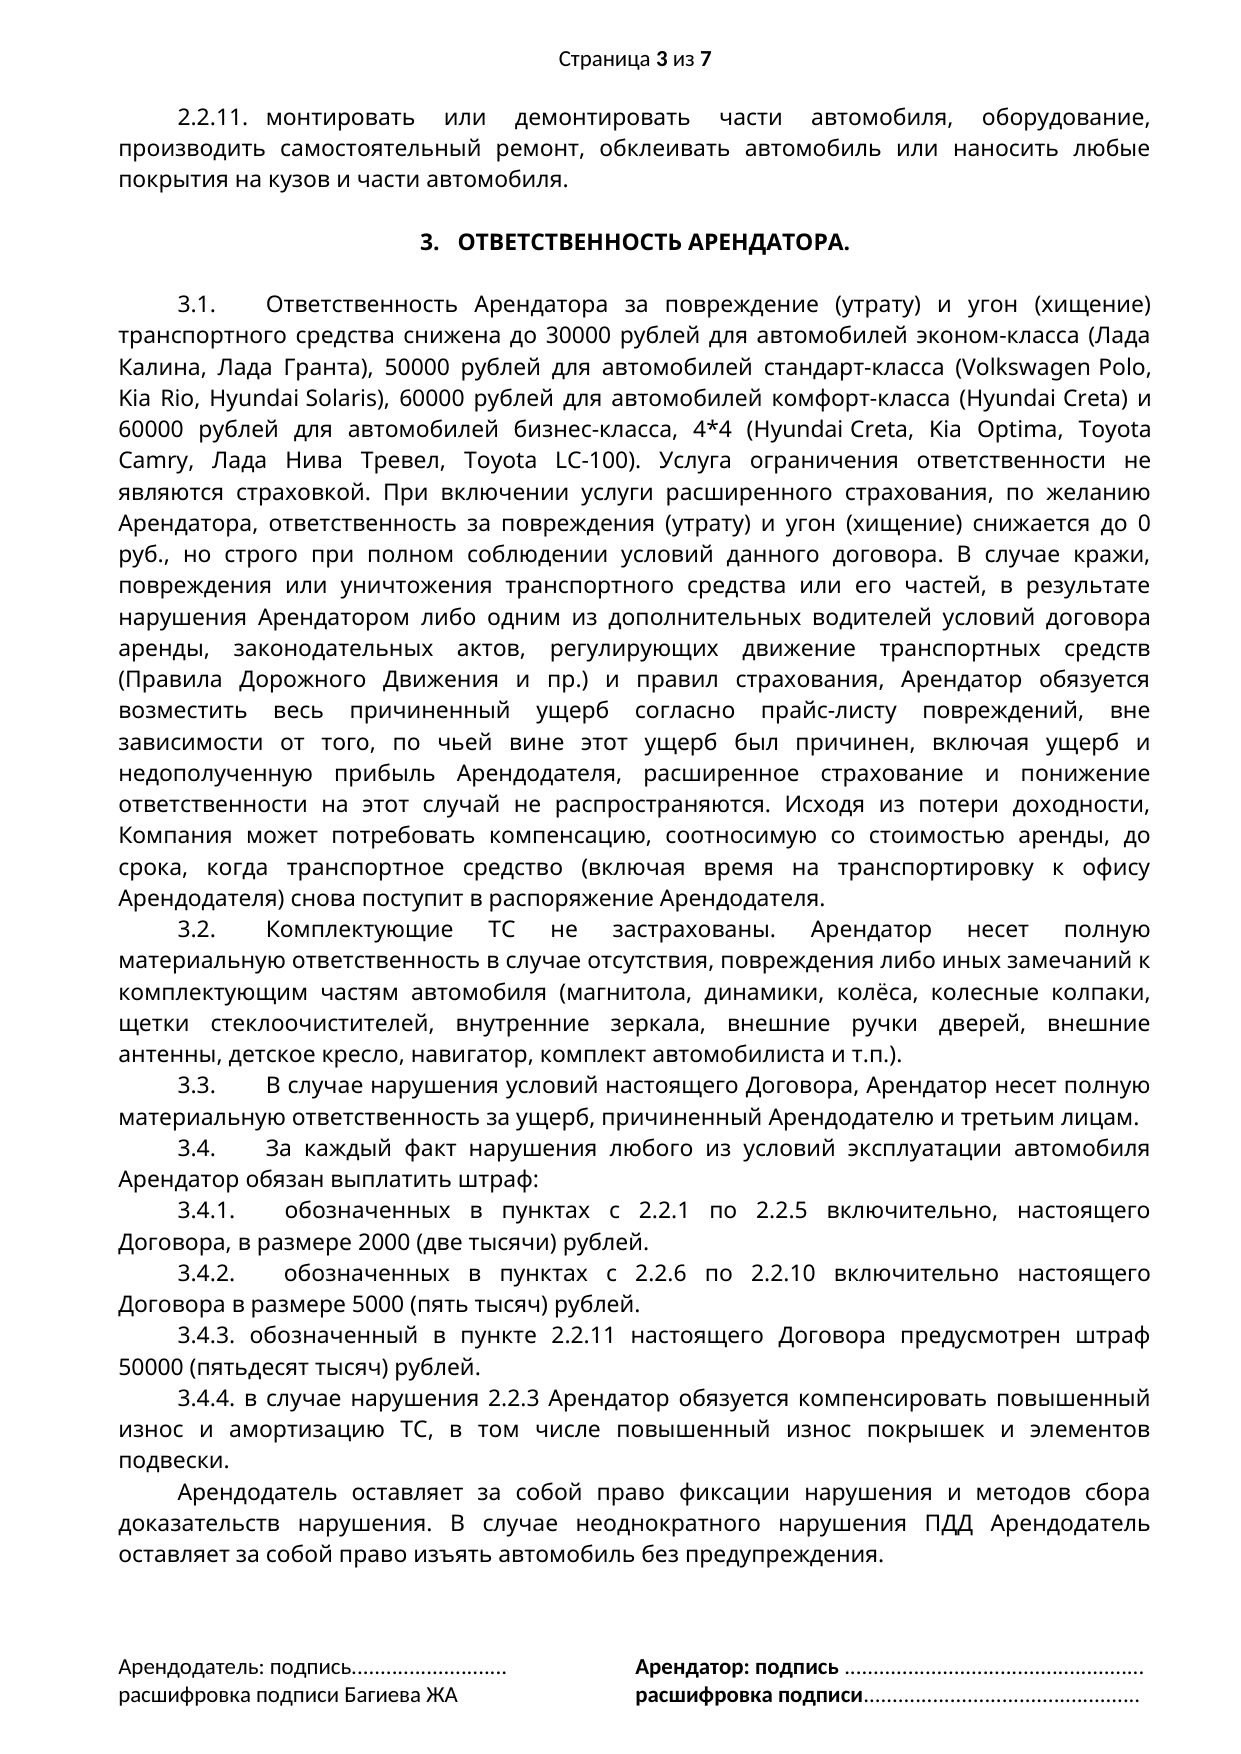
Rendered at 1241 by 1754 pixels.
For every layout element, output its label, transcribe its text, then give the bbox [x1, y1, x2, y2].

list 3.4.2. обозначенных в пунктах с 2.2.6 по 2.2.10 включительно настоящего Договора в размере 5000 (пять тысяч) рублей. [118, 1257, 1152, 1319]
list Ответственность Арендатора за повреждение (утрату) и угон (хищение) транспортного средства снижена до 30000 рублей для автомобилей эконом-класса (Лада Калина, Лада Гранта), 50000 рублей для автомобилей стандарт-класса (Volkswagen Polo, Kia Rio, Hyundai Solaris), 60000 рублей для автомобилей комфорт-класса (Hyundai Creta) и 60000 рублей для автомобилей бизнес-класса, 4*4 (Hyundai Creta, Kia Optima, Toyota Camry, Лада Нива Тревел, Toyota LC-100). Услуга ограничения ответственности не являются страховкой. При включении услуги расширенного страхования, по желанию Арендатора, ответственность за повреждения (утрату) и угон (хищение) снижается до 0 руб., но строго при полном соблюдении условий данного договора. В случае кражи, повреждения или уничтожения транспортного средства или его частей, в результате нарушения Арендатором либо одним из дополнительных водителей условий договора аренды, законодательных актов, регулирующих движение транспортных средств (Правила Дорожного Движения и пр.) и правил страхования, Арендатор обязуется возместить весь причиненный ущерб согласно прайс-листу повреждений, вне зависимости от того, по чьей вине этот ущерб был причинен, включая ущерб и недополученную прибыль Арендодателя, расширенное страхование и понижение ответственности на этот случай не распространяются. Исходя из потери доходности, Компания может потребовать компенсацию, соотносимую со стоимостью аренды, до срока, когда транспортное средство (включая время на транспортировку к офису Арендодателя) снова поступит в распоряжение Арендодателя. [118, 288, 1152, 913]
list 3.4.4. в случае нарушения 2.2.3 Арендатор обязуется компенсировать повышенный износ и амортизацию ТС, в том числе повышенный износ покрышек и элементов подвески. [118, 1382, 1152, 1475]
text 2.2.11. монтировать или демонтировать части автомобиля, оборудование, производить самостоятельный ремонт, обклеивать автомобиль или наносить любые покрытия на кузов и части автомобиля. [118, 100, 1152, 194]
list За каждый факт нарушения любого из условий эксплуатации автомобиля Арендатор обязан выплатить штраф: [118, 1132, 1152, 1194]
list 3.4.3. обозначенный в пункте 2.2.11 настоящего Договора предусмотрен штраф 50000 (пятьдесят тысяч) рублей. [118, 1319, 1152, 1382]
list 3.4.1. обозначенных в пунктах с 2.2.1 по 2.2.5 включительно, настоящего Договора, в размере 2000 (две тысячи) рублей. [118, 1194, 1152, 1257]
list Комплектующие ТС не застрахованы. Арендатор несет полную материальную ответственность в случае отсутствия, повреждения либо иных замечаний к комплектующим частям автомобиля (магнитола, динамики, колёса, колесные колпаки, щетки стеклоочистителей, внутренние зеркала, внешние ручки дверей, внешние антенны, детское кресло, навигатор, комплект автомобилиста и т.п.). [118, 913, 1152, 1069]
list ОТВЕТСТВЕННОСТЬ АРЕНДАТОРА. [118, 225, 1152, 257]
list Арендодатель оставляет за собой право фиксации нарушения и методов сбора доказательств нарушения. В случае неоднократного нарушения ПДД Арендодатель оставляет за собой право изъять автомобиль без предупреждения. [118, 1475, 1152, 1569]
list В случае нарушения условий настоящего Договора, Арендатор несет полную материальную ответственность за ущерб, причиненный Арендодателю и третьим лицам. [118, 1069, 1152, 1132]
